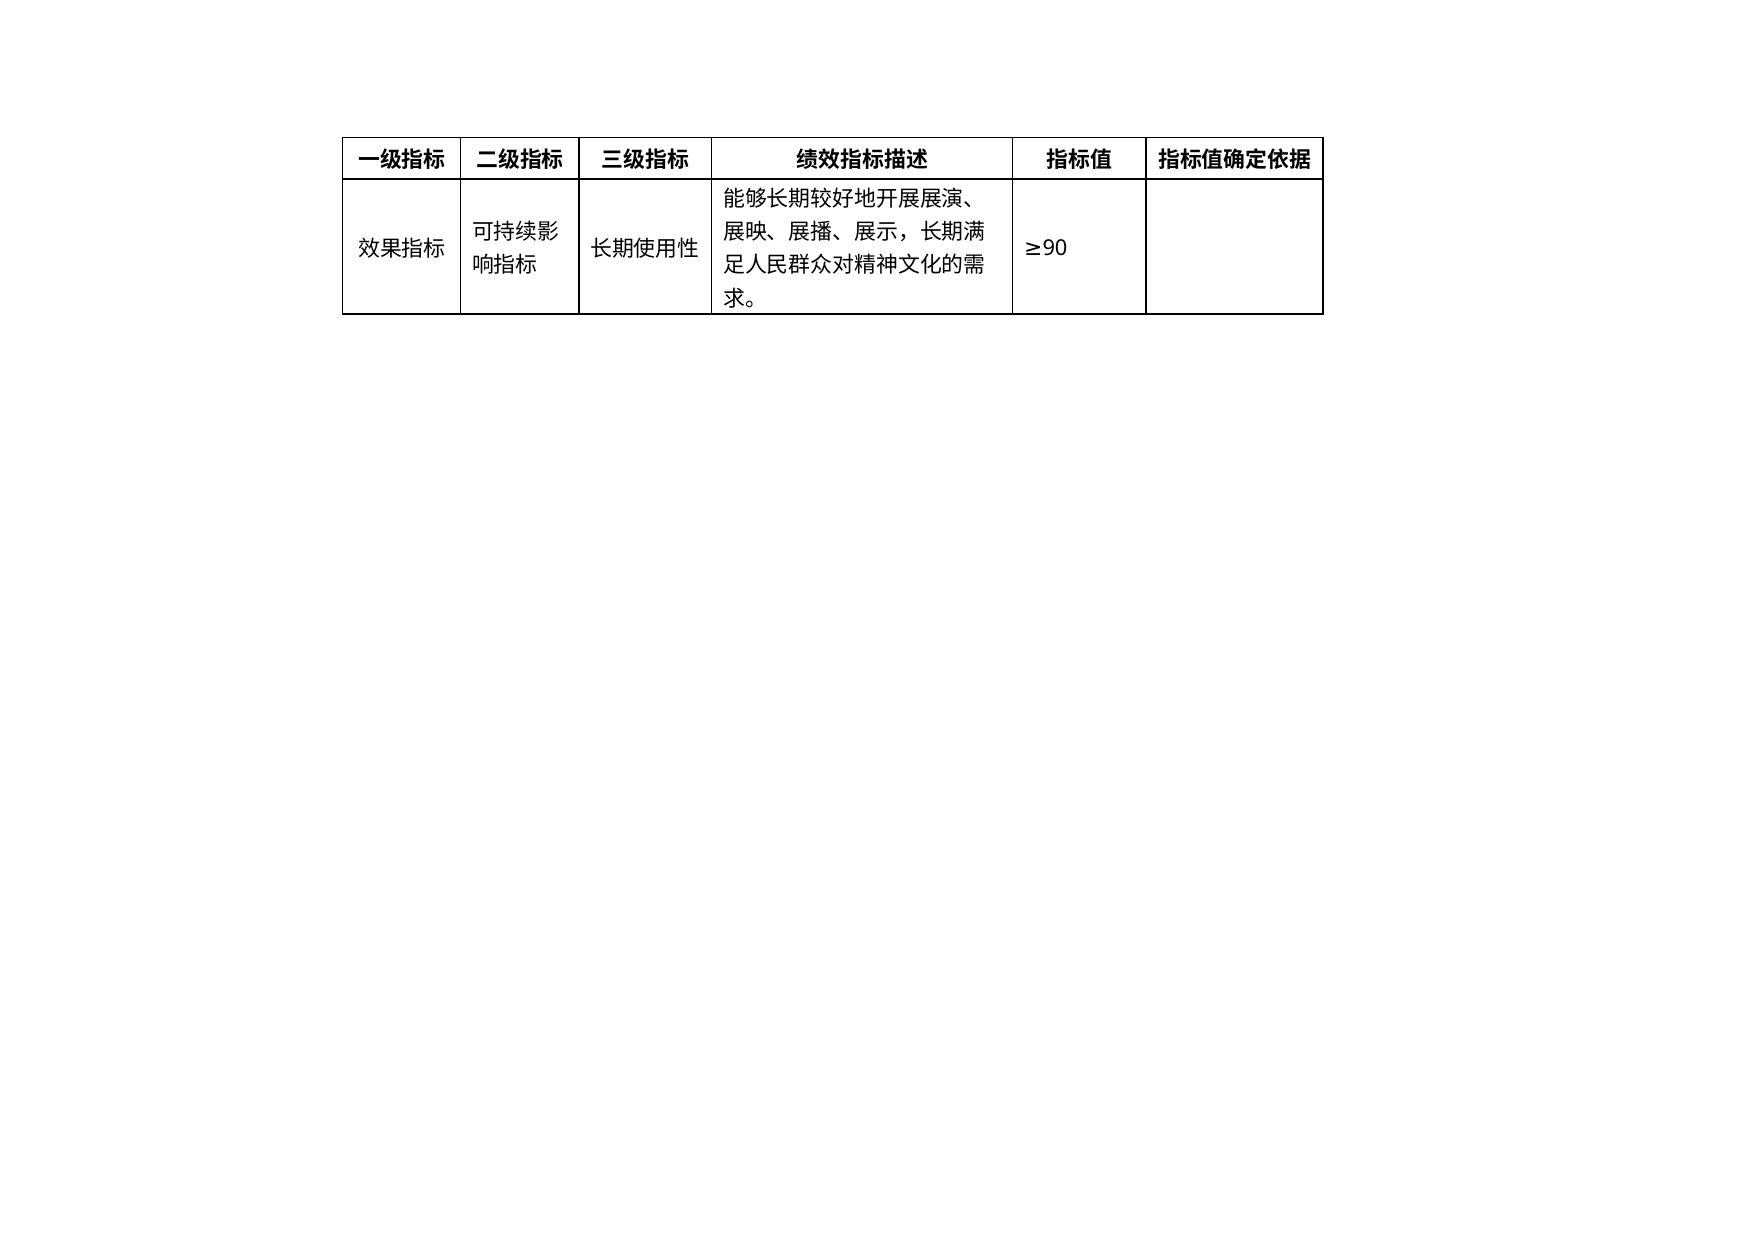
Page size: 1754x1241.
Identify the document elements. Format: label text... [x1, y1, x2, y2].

table_cell 长期使用性 [580, 180, 711, 313]
table_cell 可持续影响指标 [461, 180, 578, 313]
table_header 二级指标 [461, 138, 578, 178]
table_cell ≥90 [1013, 180, 1145, 313]
table_header 一级指标 [343, 138, 460, 178]
table_cell [1147, 180, 1322, 313]
table_header 三级指标 [580, 138, 711, 178]
table_header 绩效指标描述 [712, 138, 1012, 178]
table_cell 能够长期较好地开展展演、展映、展播、展示，长期满足人民群众对精神文化的需求。 [712, 180, 1012, 313]
table_cell 效果指标 [343, 180, 460, 313]
table_header 指标值 [1013, 138, 1145, 178]
table_header 指标值确定依据 [1147, 138, 1322, 178]
